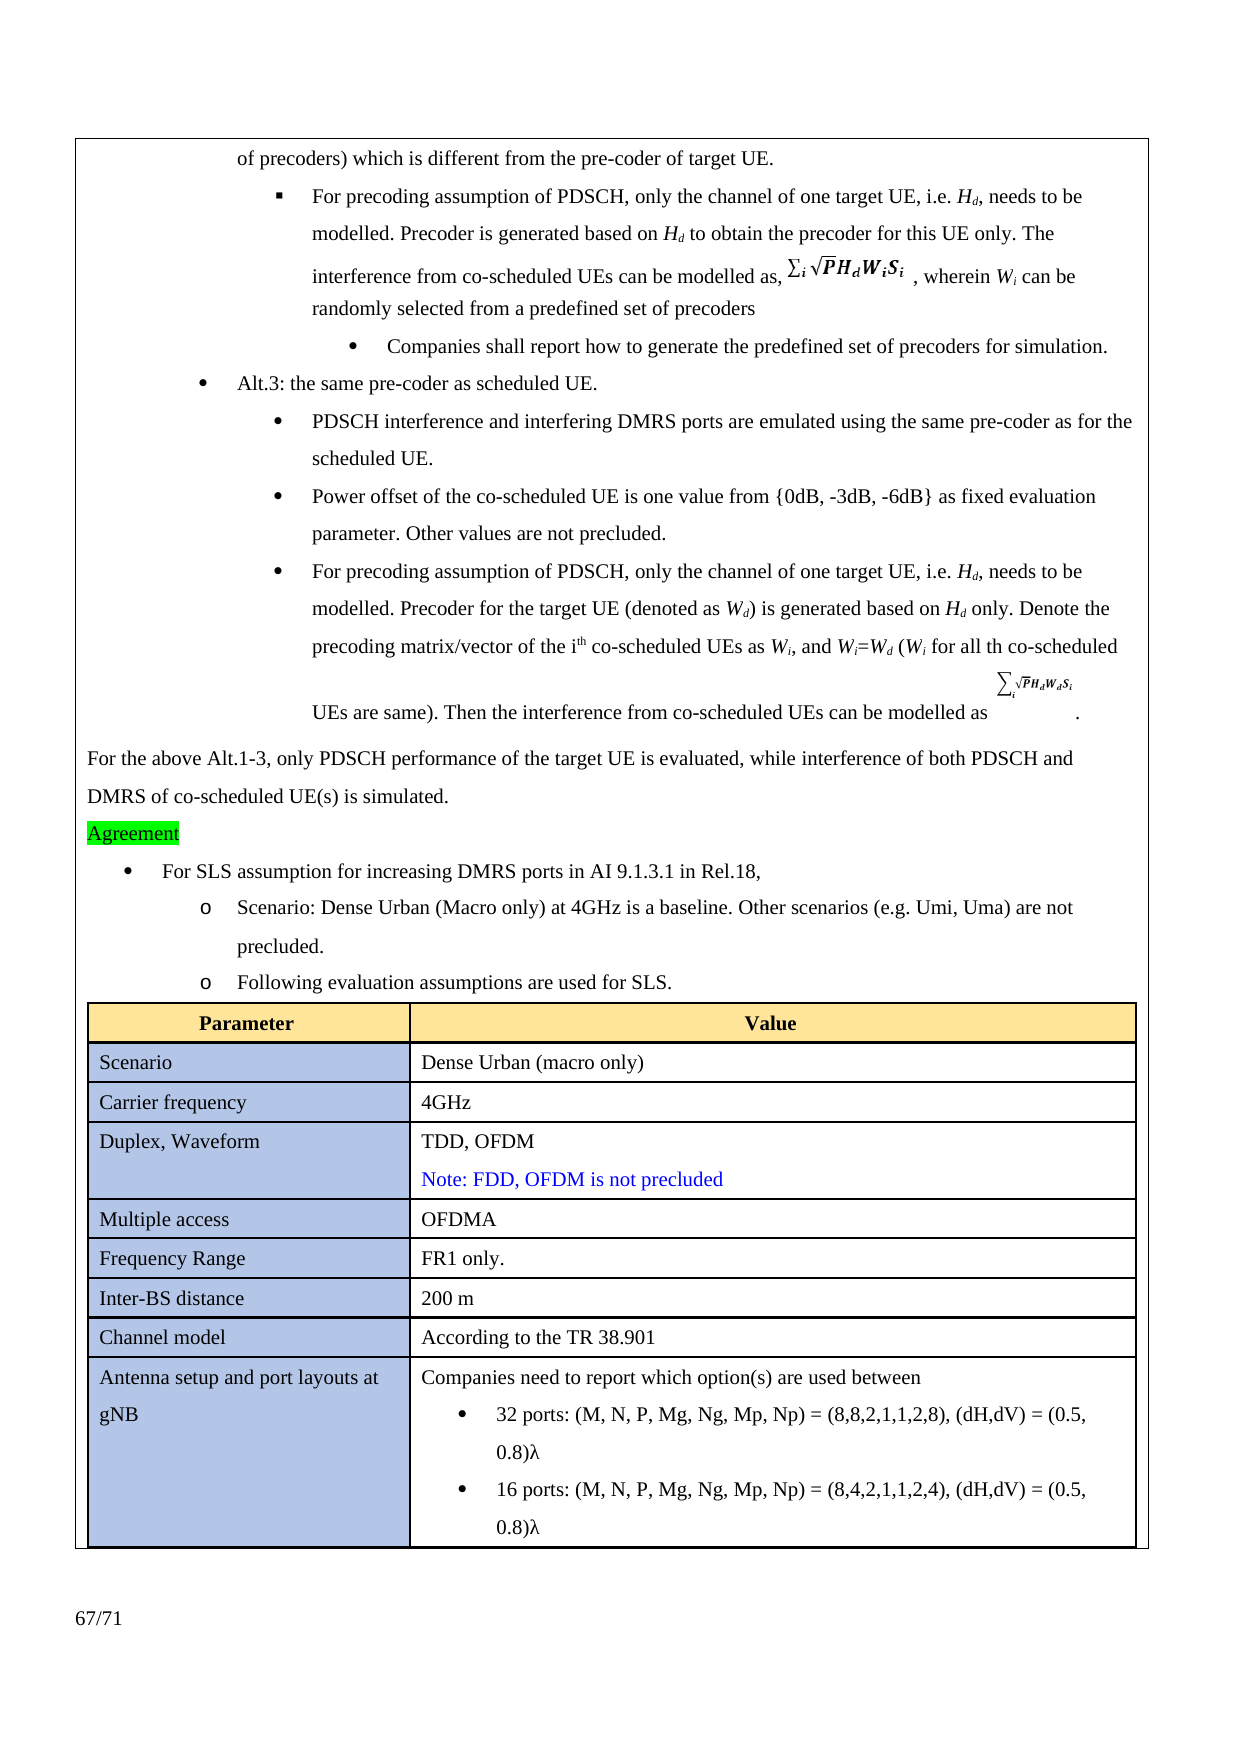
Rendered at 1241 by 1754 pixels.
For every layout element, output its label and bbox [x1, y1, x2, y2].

table_header [76, 139, 1148, 1548]
picture [787, 251, 913, 284]
picture [993, 664, 1075, 704]
